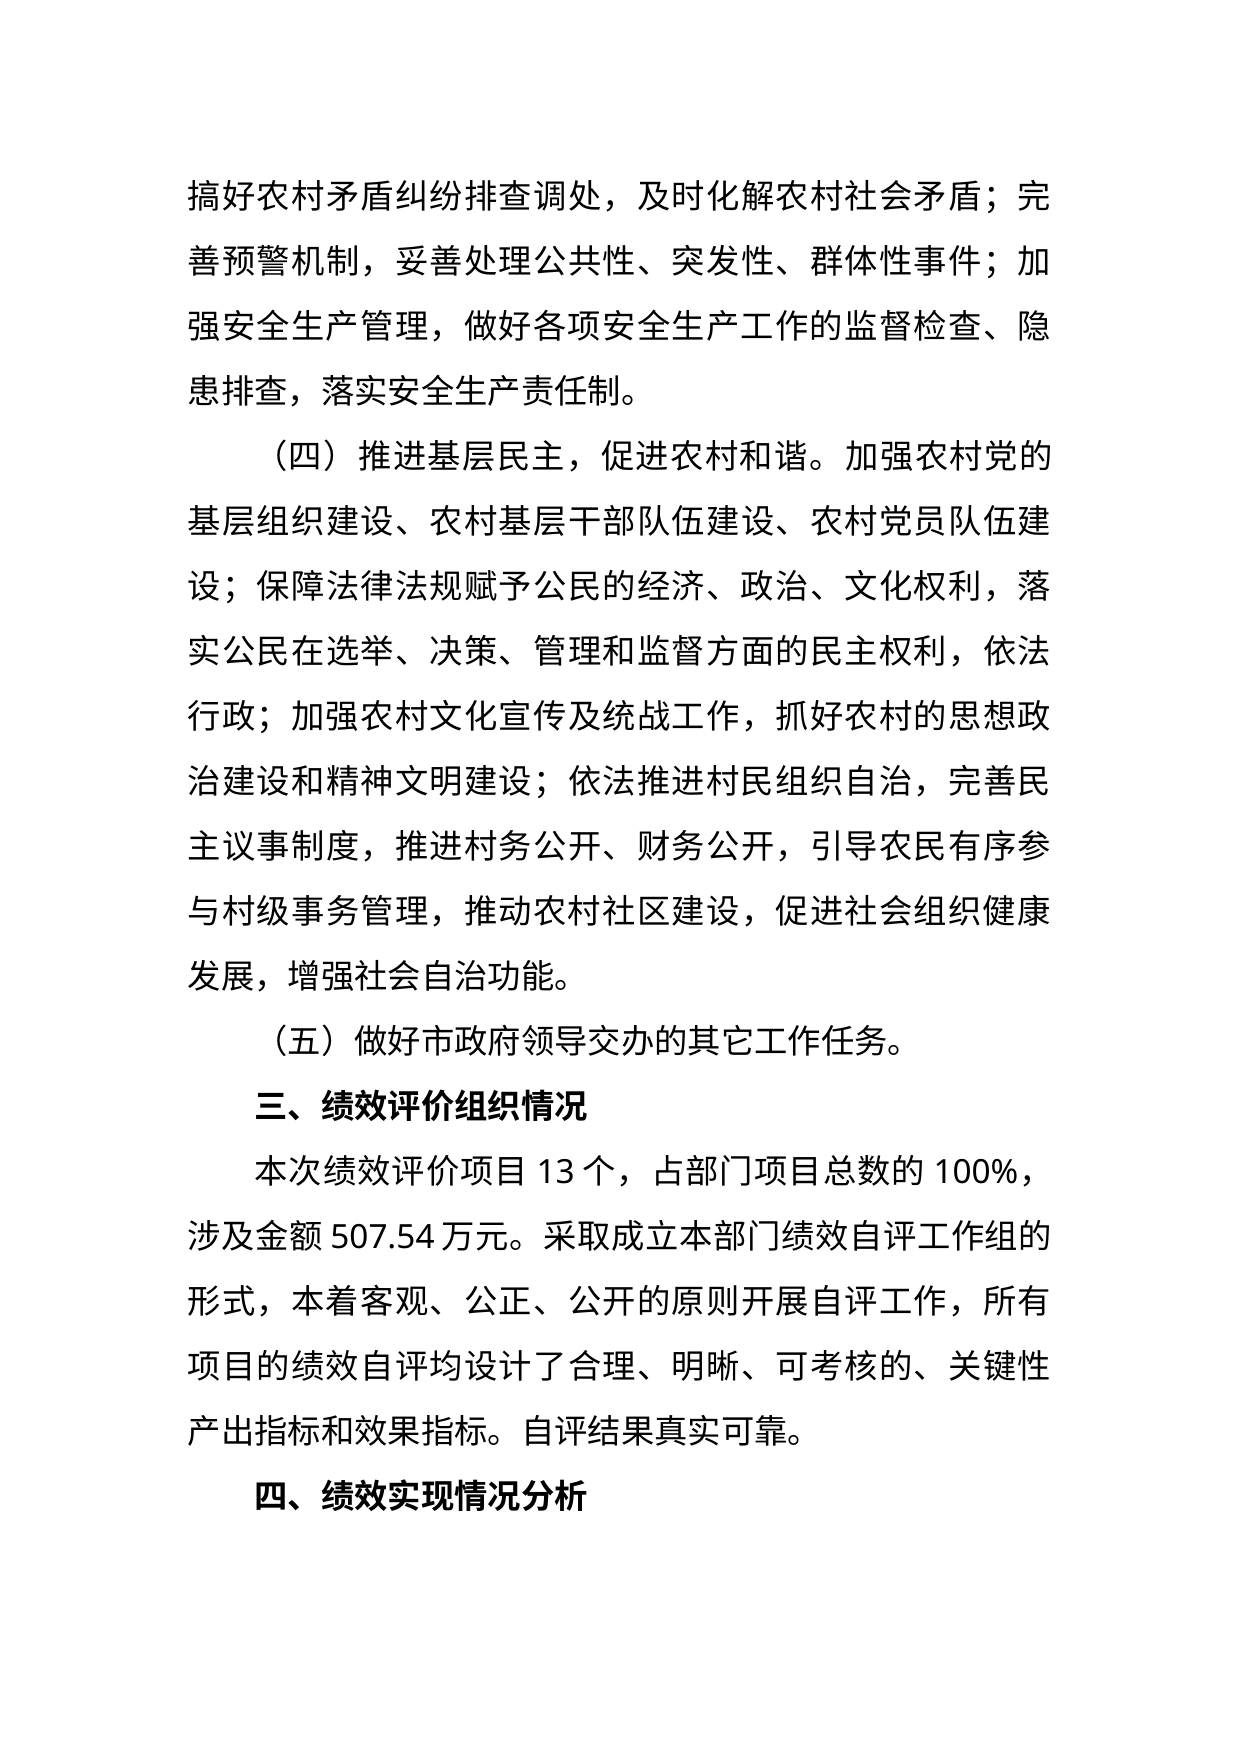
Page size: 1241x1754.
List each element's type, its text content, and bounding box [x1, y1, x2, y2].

text （四）推进基层民主，促进农村和谐。加强农村党的基层组织建设、农村基层干部队伍建设、农村党员队伍建设；保障法律法规赋予公民的经济、政治、文化权利，落实公民在选举、决策、管理和监督方面的民主权利，依法行政；加强农村文化宣传及统战工作，抓好农村的思想政治建设和精神文明建设；依法推进村民组织自治，完善民主议事制度，推进村务公开、财务公开，引导农民有序参与村级事务管理，推动农村社区建设，促进社会组织健康发展，增强社会自治功能。 [187, 422, 1053, 1007]
text 三、绩效评价组织情况 [254, 1072, 1053, 1137]
text （五）做好市政府领导交办的其它工作任务。 [187, 1007, 1053, 1072]
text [187, 162, 1053, 422]
text 四、绩效实现情况分析 [254, 1462, 1053, 1527]
text 本次绩效评价项目13个，占部门项目总数的100%，涉及金额507.54万元。采取成立本部门绩效自评工作组的形式，本着客观、公正、公开的原则开展自评工作，所有项目的绩效自评均设计了合理、明晰、可考核的、关键性产出指标和效果指标。自评结果真实可靠。 [187, 1137, 1053, 1462]
